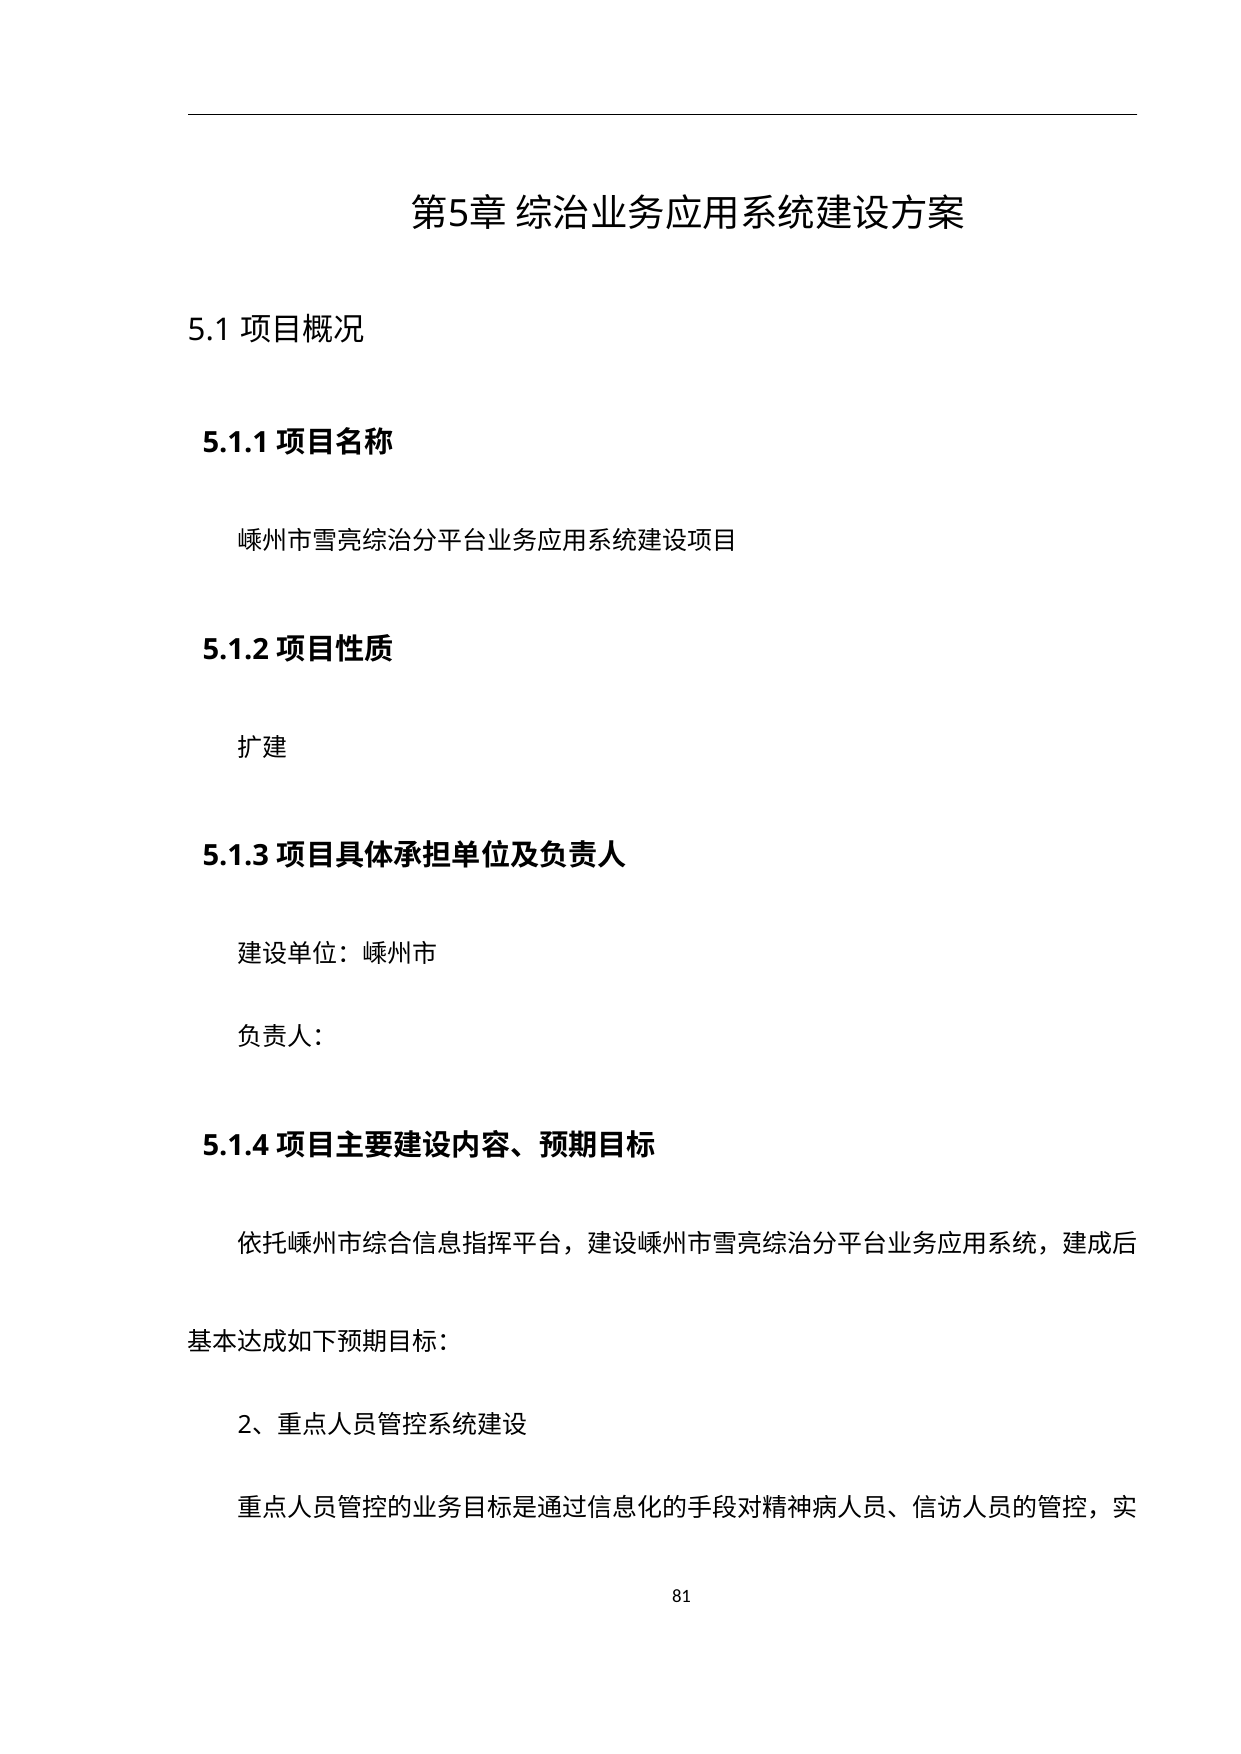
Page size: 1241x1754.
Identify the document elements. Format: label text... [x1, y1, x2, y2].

text 扩建 [187, 713, 1137, 778]
text 嵊州市雪亮综治分平台业务应用系统建设项目 [187, 506, 1137, 571]
subtitle 项目名称 [202, 407, 1137, 472]
subtitle 综治业务应用系统建设方案 [187, 177, 1137, 242]
text 负责人： [187, 1002, 1137, 1067]
subtitle 项目主要建设内容、预期目标 [202, 1111, 1137, 1176]
subtitle 项目性质 [202, 614, 1137, 679]
text 2、重点人员管控系统建设 [187, 1390, 1137, 1455]
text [187, 1473, 1137, 1538]
text 建设单位：嵊州市 [187, 919, 1137, 984]
subtitle 项目具体承担单位及负责人 [202, 821, 1137, 886]
subtitle 项目概况 [187, 294, 1137, 359]
text 依托嵊州市综合信息指挥平台，建设嵊州市雪亮综治分平台业务应用系统，建成后基本达成如下预期目标： [187, 1209, 1137, 1372]
